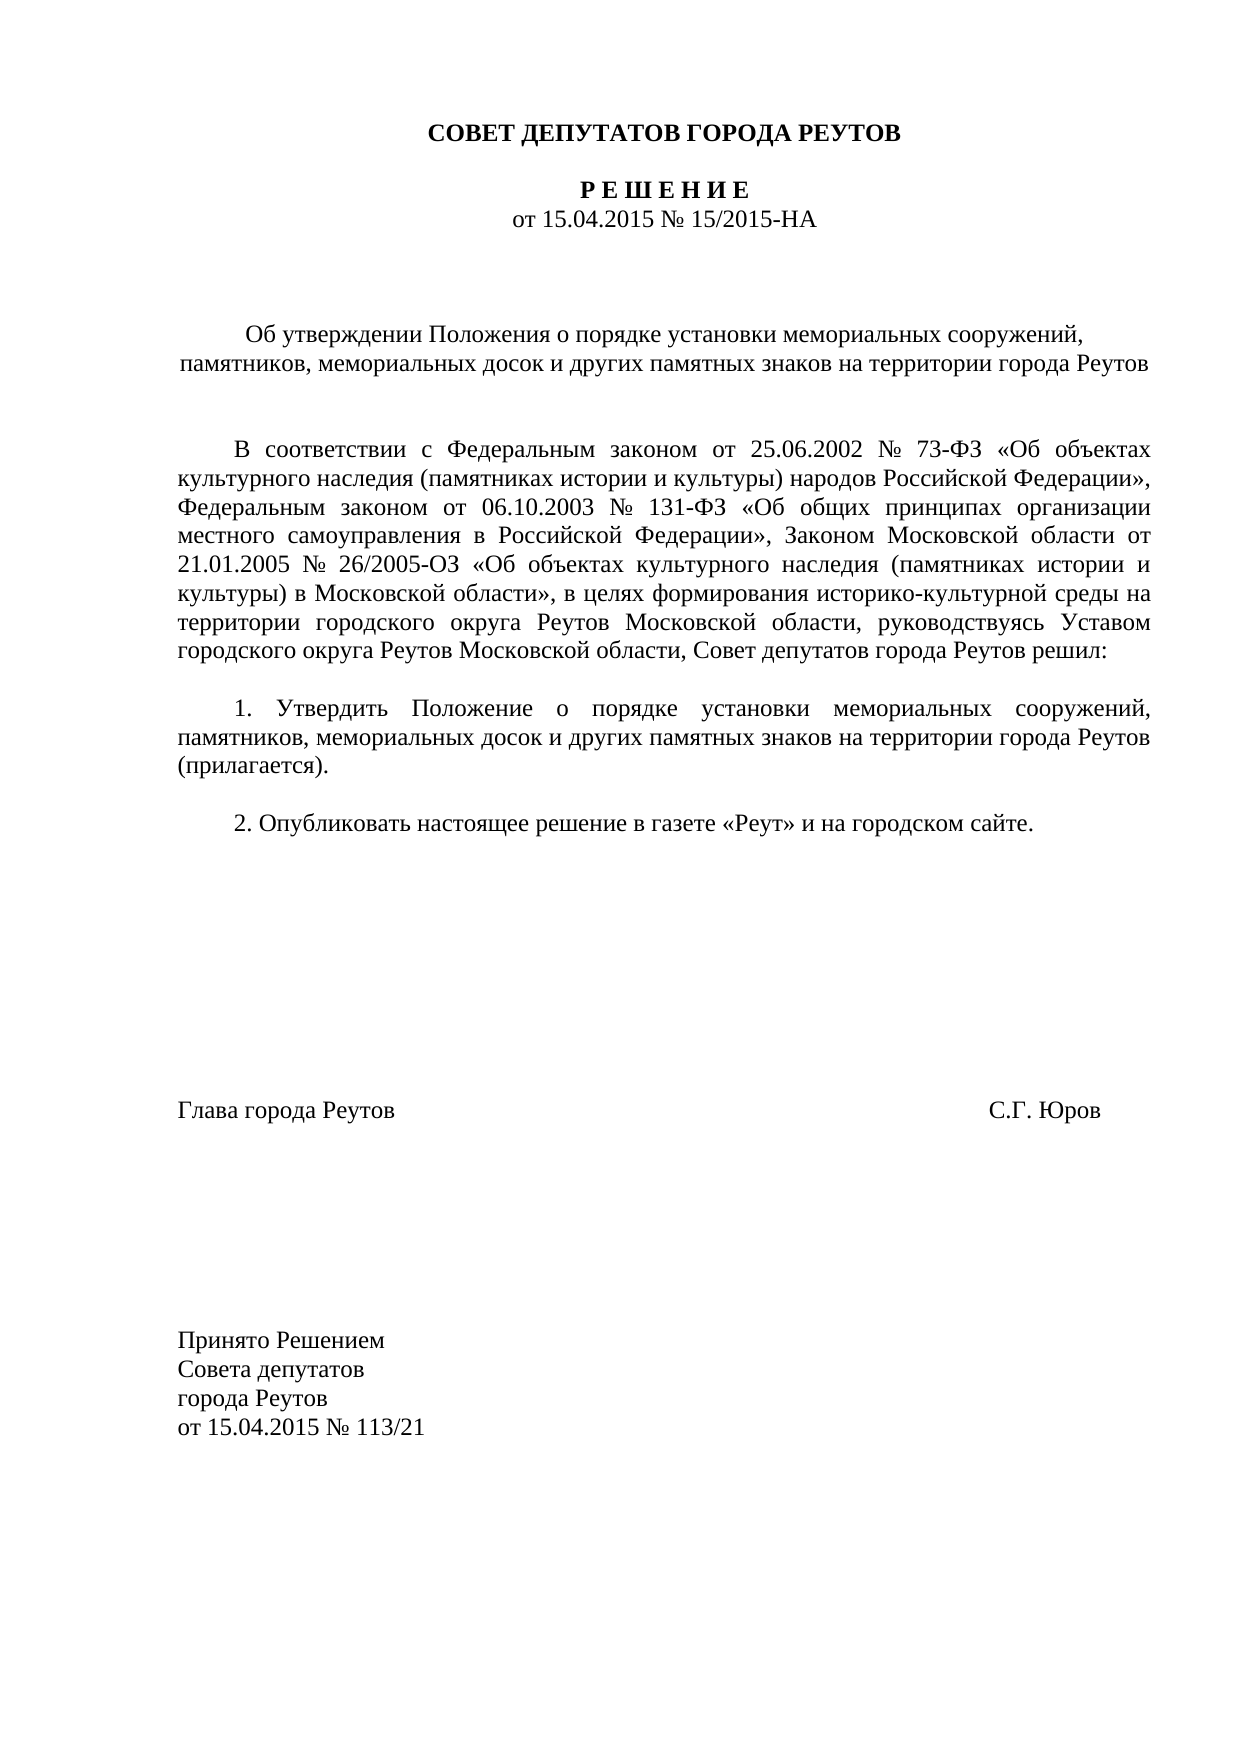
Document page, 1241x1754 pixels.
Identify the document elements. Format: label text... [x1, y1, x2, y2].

text города Реутов [177, 1383, 1152, 1412]
text СОВЕТ ДЕПУТАТОВ ГОРОДА РЕУТОВ [177, 118, 1152, 147]
text 2. Опубликовать настоящее решение в газете «Реут» и на городском сайте. [177, 808, 1152, 837]
text 1. Утвердить Положение о порядке установки мемориальных сооружений, памятников, мемориальных досок и других памятных знаков на территории города Реутов (прилагается). [177, 693, 1152, 779]
text Глава города Реутов С.Г. Юров [177, 1096, 1152, 1124]
text Совета депутатов [177, 1354, 1152, 1383]
text от 15.04.2015 № 15/2015-НА [177, 204, 1152, 233]
text Об утверждении Положения о порядке установки мемориальных сооружений, памятников, мемориальных досок и других памятных знаков на территории города Реутов [177, 319, 1152, 377]
text Р Е Ш Е Н И Е [177, 176, 1152, 204]
text от 15.04.2015 № 113/21 [177, 1412, 1152, 1441]
text В соответствии с Федеральным законом от 25.06.2002 № 73-ФЗ «Об объектах культурного наследия (памятниках истории и культуры) народов Российской Федерации», Федеральным законом от 06.10.2003 № 131-ФЗ «Об общих принципах организации местного самоуправления в Российской Федерации», Законом Московской области от 21.01.2005 № 26/2005-ОЗ «Об объектах культурного наследия (памятниках истории и культуры) в Московской области», в целях формирования историко-культурной среды на территории городского округа Реутов Московской области, руководствуясь Уставом городского округа Реутов Московской области, Совет депутатов города Реутов решил: [177, 434, 1152, 664]
text Принято Решением [177, 1326, 1152, 1354]
